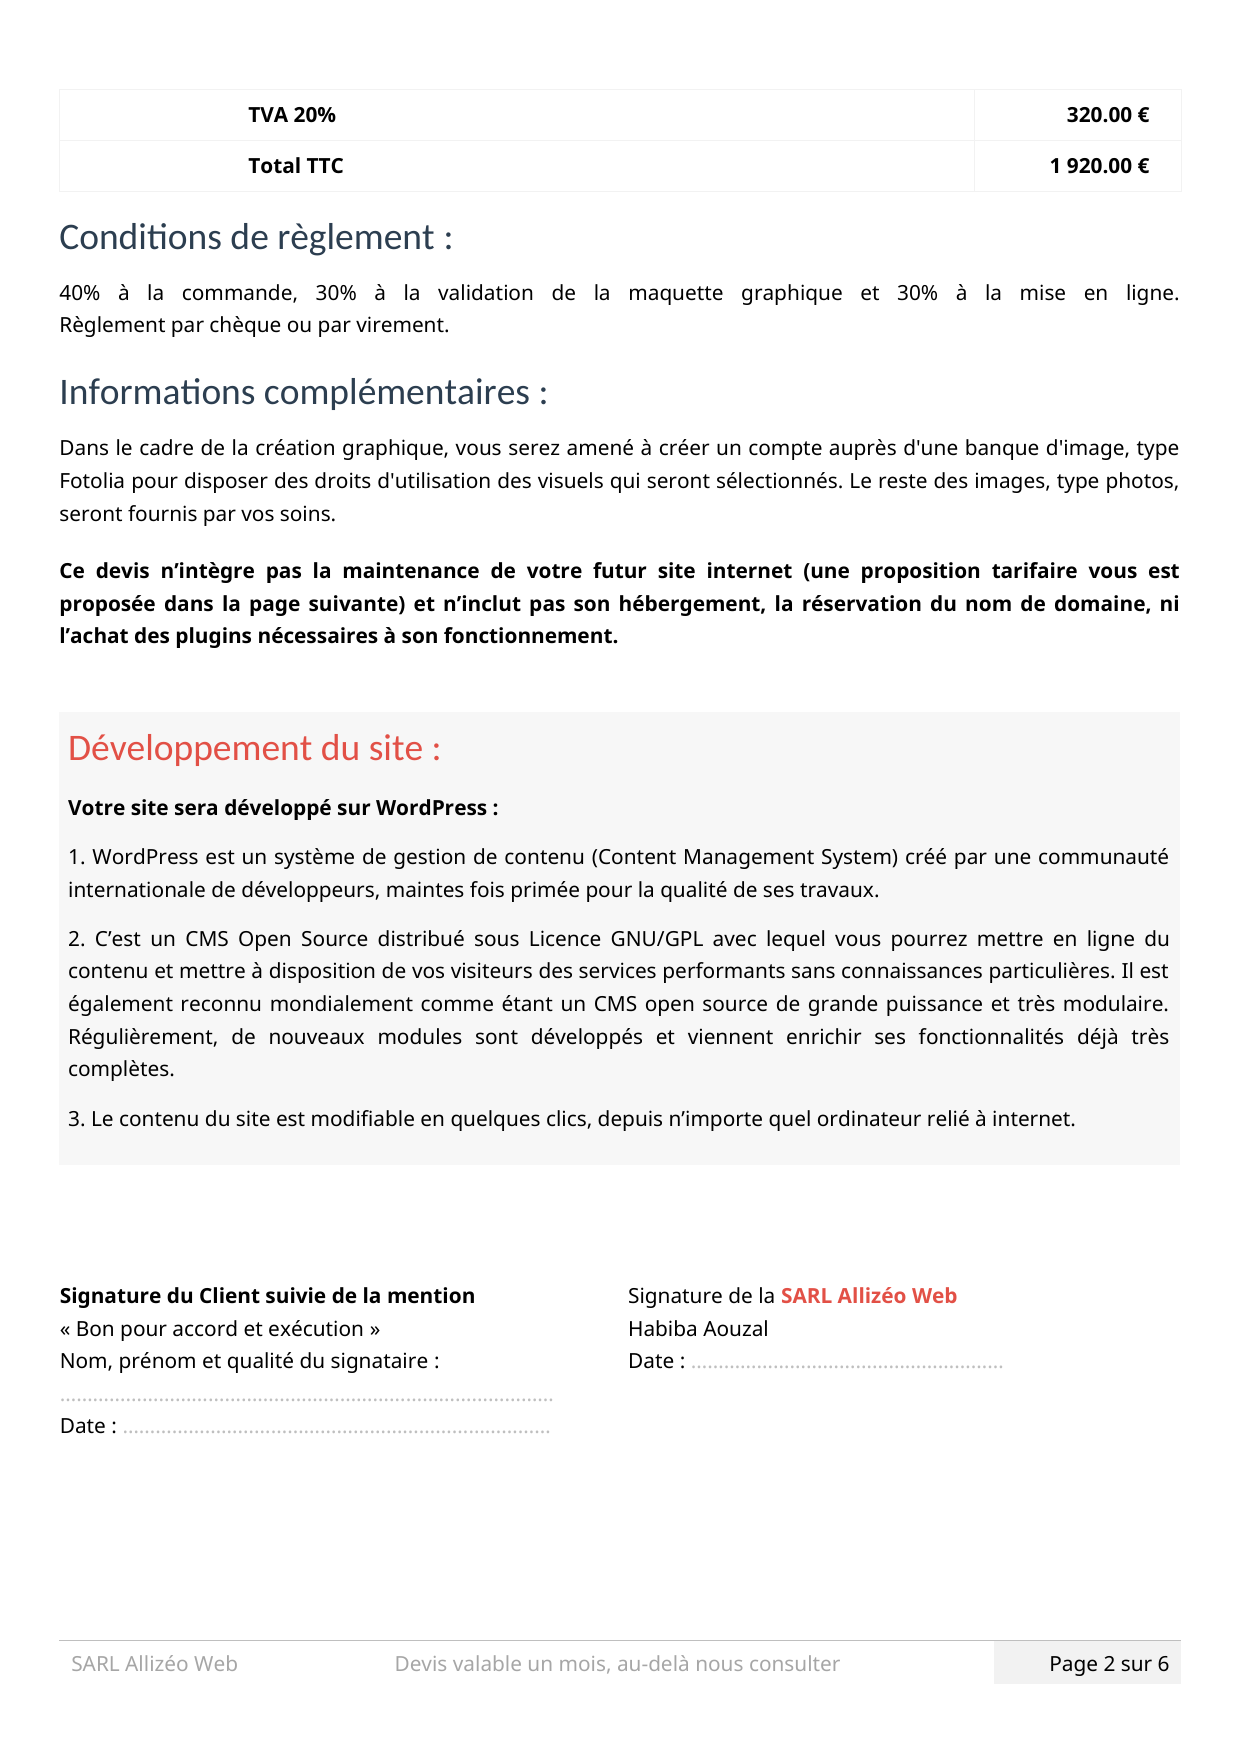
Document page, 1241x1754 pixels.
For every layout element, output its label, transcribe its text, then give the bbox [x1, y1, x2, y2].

table_cell 320.00 € [975, 90, 1181, 140]
text Conditions de règlement : [59, 213, 1181, 259]
table_header Signature de la SARL Allizéo Web Habiba Aouzal Date : ………………………………………………… [628, 1269, 1181, 1468]
table_cell TVA 20% [60, 90, 974, 140]
table_header Développement du site : Votre site sera développé sur WordPress : 1. WordPress est un système de gestion de contenu (Content Management System) créé par une communauté internationale de développeurs, maintes fois primée pour la qualité de ses travaux. 2. C’est un CMS Open Source distribué sous Licence GNU/GPL avec lequel vous pourrez mettre en ligne du contenu et mettre à disposition de vos visiteurs des services performants sans connaissances particulières. Il est également reconnu mondialement comme étant un CMS open source de grande puissance et très modulaire. Régulièrement, de nouveaux modules sont développés et viennent enrichir ses fonctionnalités déjà très complètes. 3. Le contenu du site est modifiable en quelques clics, depuis n’importe quel ordinateur relié à internet. [59, 712, 1180, 1165]
text Informations complémentaires : [59, 368, 1181, 414]
table_header Signature du Client suivie de la mention « Bon pour accord et exécution » Nom, prénom et qualité du signataire : ……………………………………………………………………………… Date : …………………………………………………………………… [60, 1269, 627, 1468]
table_cell Total TTC [60, 141, 974, 191]
table_cell 1 920.00 € [975, 141, 1181, 191]
text 40% à la commande, 30% à la validation de la maquette graphique et 30% à la mise en ligne. Règlement par chèque ou par virement. [59, 278, 1181, 339]
text Ce devis n’intègre pas la maintenance de votre futur site internet (une proposition tarifaire vous est proposée dans la page suivante) et n’inclut pas son hébergement, la réservation du nom de domaine, ni l’achat des plugins nécessaires à son fonctionnement. [59, 556, 1181, 650]
text Dans le cadre de la création graphique, vous serez amené à créer un compte auprès d'une banque d'image, type Fotolia pour disposer des droits d'utilisation des visuels qui seront sélectionnés. Le reste des images, type photos, seront fournis par vos soins. [59, 433, 1181, 527]
